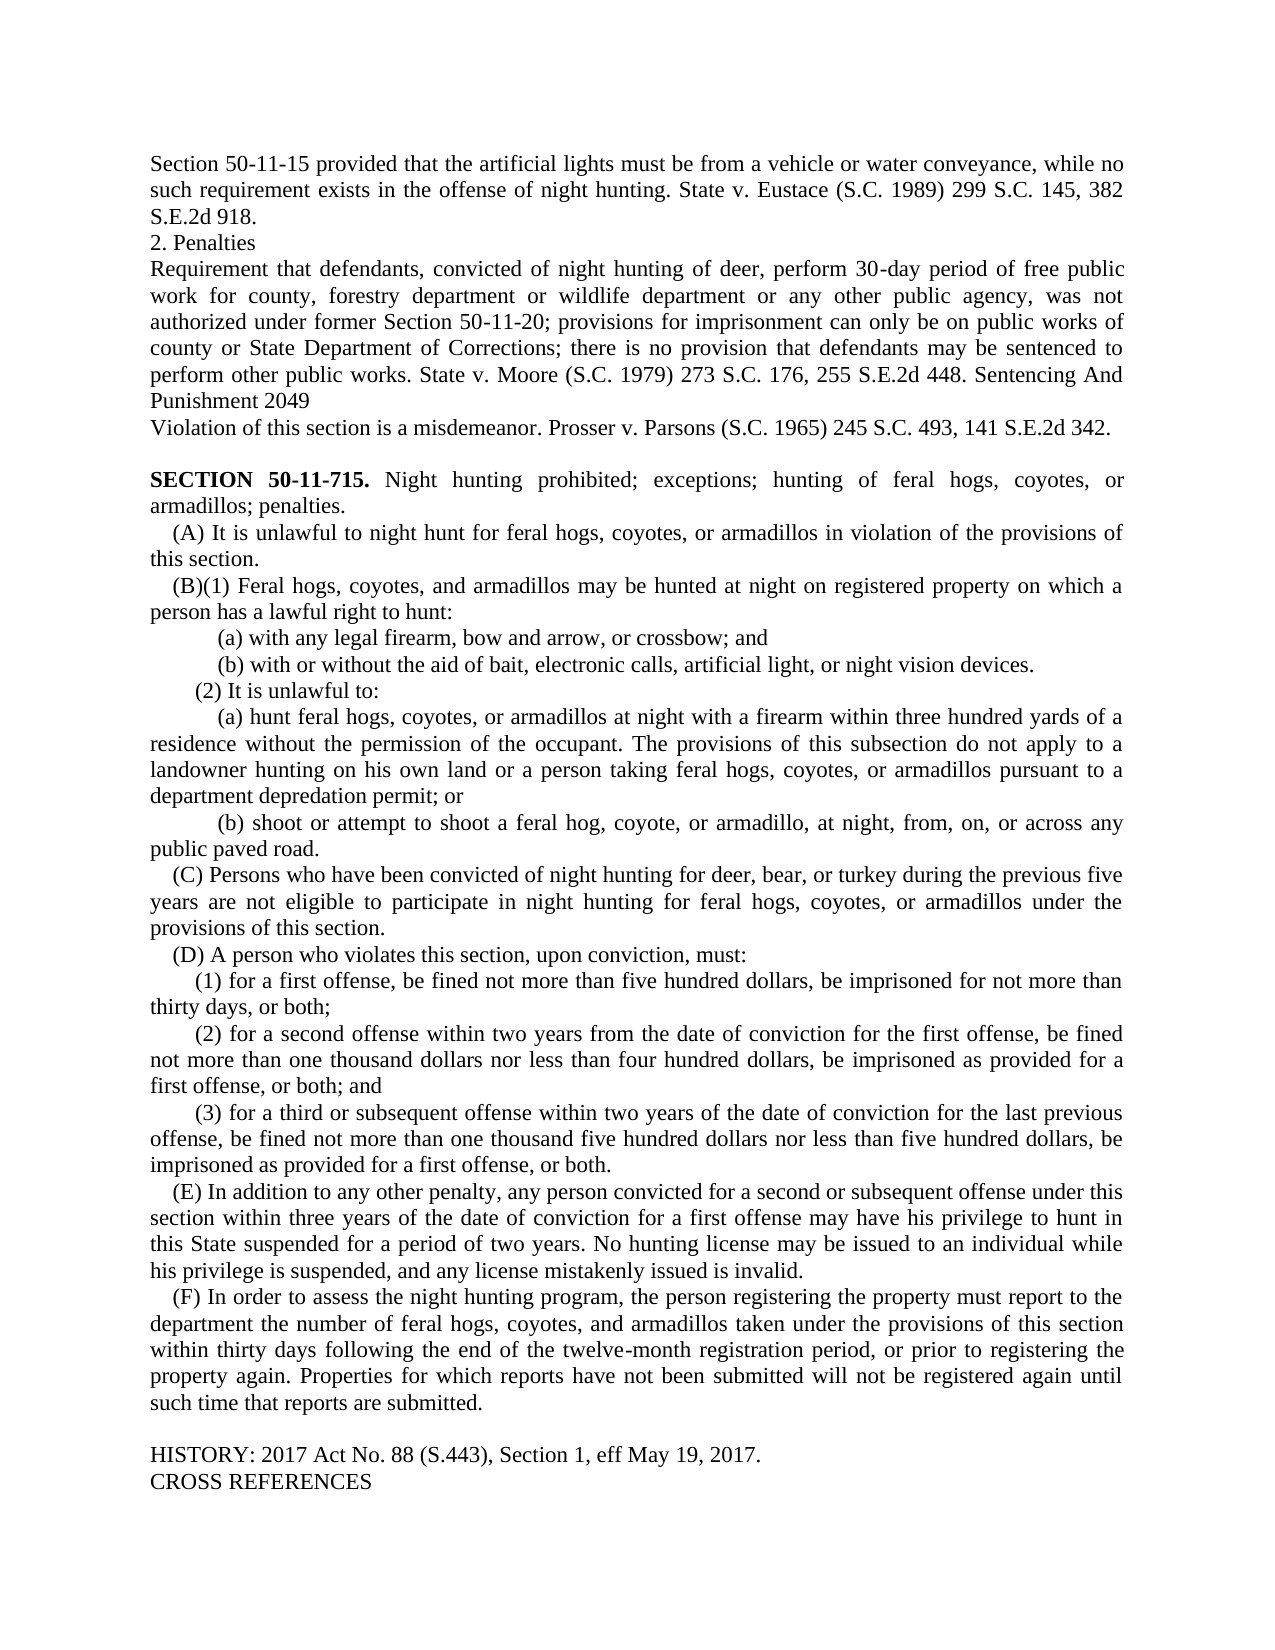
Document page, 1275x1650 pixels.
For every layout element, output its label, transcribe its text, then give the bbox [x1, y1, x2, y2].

text Violation of this section is a misdemeanor. Prosser v. Parsons (S.C. 1965) 245 S.C. 493, 141 S.E.2d 342. [150, 413, 1125, 440]
text (E) In addition to any other penalty, any person convicted for a second or subsequent offense under this section within three years of the date of conviction for a first offense may have his privilege to hunt in this State suspended for a period of two years. No hunting license may be issued to an individual while his privilege is suspended, and any license mistakenly issued is invalid. [150, 1178, 1125, 1283]
text (D) A person who violates this section, upon conviction, must: [150, 941, 1125, 967]
text (2) for a second offense within two years from the date of conviction for the first offense, be fined not more than one thousand dollars nor less than four hundred dollars, be imprisoned as provided for a first offense, or both; and [150, 1020, 1125, 1099]
text 2. Penalties [150, 229, 1125, 255]
text HISTORY: 2017 Act No. 88 (S.443), Section 1, eff May 19, 2017. [150, 1441, 1125, 1468]
text (3) for a third or subsequent offense within two years of the date of conviction for the last previous offense, be fined not more than one thousand five hundred dollars nor less than five hundred dollars, be imprisoned as provided for a first offense, or both. [150, 1099, 1125, 1178]
text (C) Persons who have been convicted of night hunting for deer, bear, or turkey during the previous five years are not eligible to participate in night hunting for feral hogs, coyotes, or armadillos under the provisions of this section. [150, 862, 1125, 941]
text (a) hunt feral hogs, coyotes, or armadillos at night with a firearm within three hundred yards of a residence without the permission of the occupant. The provisions of this subsection do not apply to a landowner hunting on his own land or a person taking feral hogs, coyotes, or armadillos pursuant to a department depredation permit; or [150, 703, 1125, 809]
text (1) for a first offense, be fined not more than five hundred dollars, be imprisoned for not more than thirty days, or both; [150, 967, 1125, 1020]
text CROSS REFERENCES [150, 1468, 1125, 1494]
text (2) It is unlawful to: [150, 677, 1125, 703]
text (F) In order to assess the night hunting program, the person registering the property must report to the department the number of feral hogs, coyotes, and armadillos taken under the provisions of this section within thirty days following the end of the twelve-month registration period, or prior to registering the property again. Properties for which reports have not been submitted will not be registered again until such time that reports are submitted. [150, 1283, 1125, 1415]
text (B)(1) Feral hogs, coyotes, and armadillos may be hunted at night on registered property on which a person has a lawful right to hunt: [150, 572, 1125, 624]
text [150, 150, 1125, 229]
text (b) shoot or attempt to shoot a feral hog, coyote, or armadillo, at night, from, on, or across any public paved road. [150, 809, 1125, 862]
text (b) with or without the aid of bait, electronic calls, artificial light, or night vision devices. [150, 651, 1125, 677]
text (A) It is unlawful to night hunt for feral hogs, coyotes, or armadillos in violation of the provisions of this section. [150, 519, 1125, 572]
text SECTION 50-11-715. Night hunting prohibited; exceptions; hunting of feral hogs, coyotes, or armadillos; penalties. [150, 466, 1125, 519]
text Requirement that defendants, convicted of night hunting of deer, perform 30-day period of free public work for county, forestry department or wildlife department or any other public agency, was not authorized under former Section 50-11-20; provisions for imprisonment can only be on public works of county or State Department of Corrections; there is no provision that defendants may be sentenced to perform other public works. State v. Moore (S.C. 1979) 273 S.C. 176, 255 S.E.2d 448. Sentencing And Punishment 2049 [150, 255, 1125, 413]
text (a) with any legal firearm, bow and arrow, or crossbow; and [150, 624, 1125, 651]
